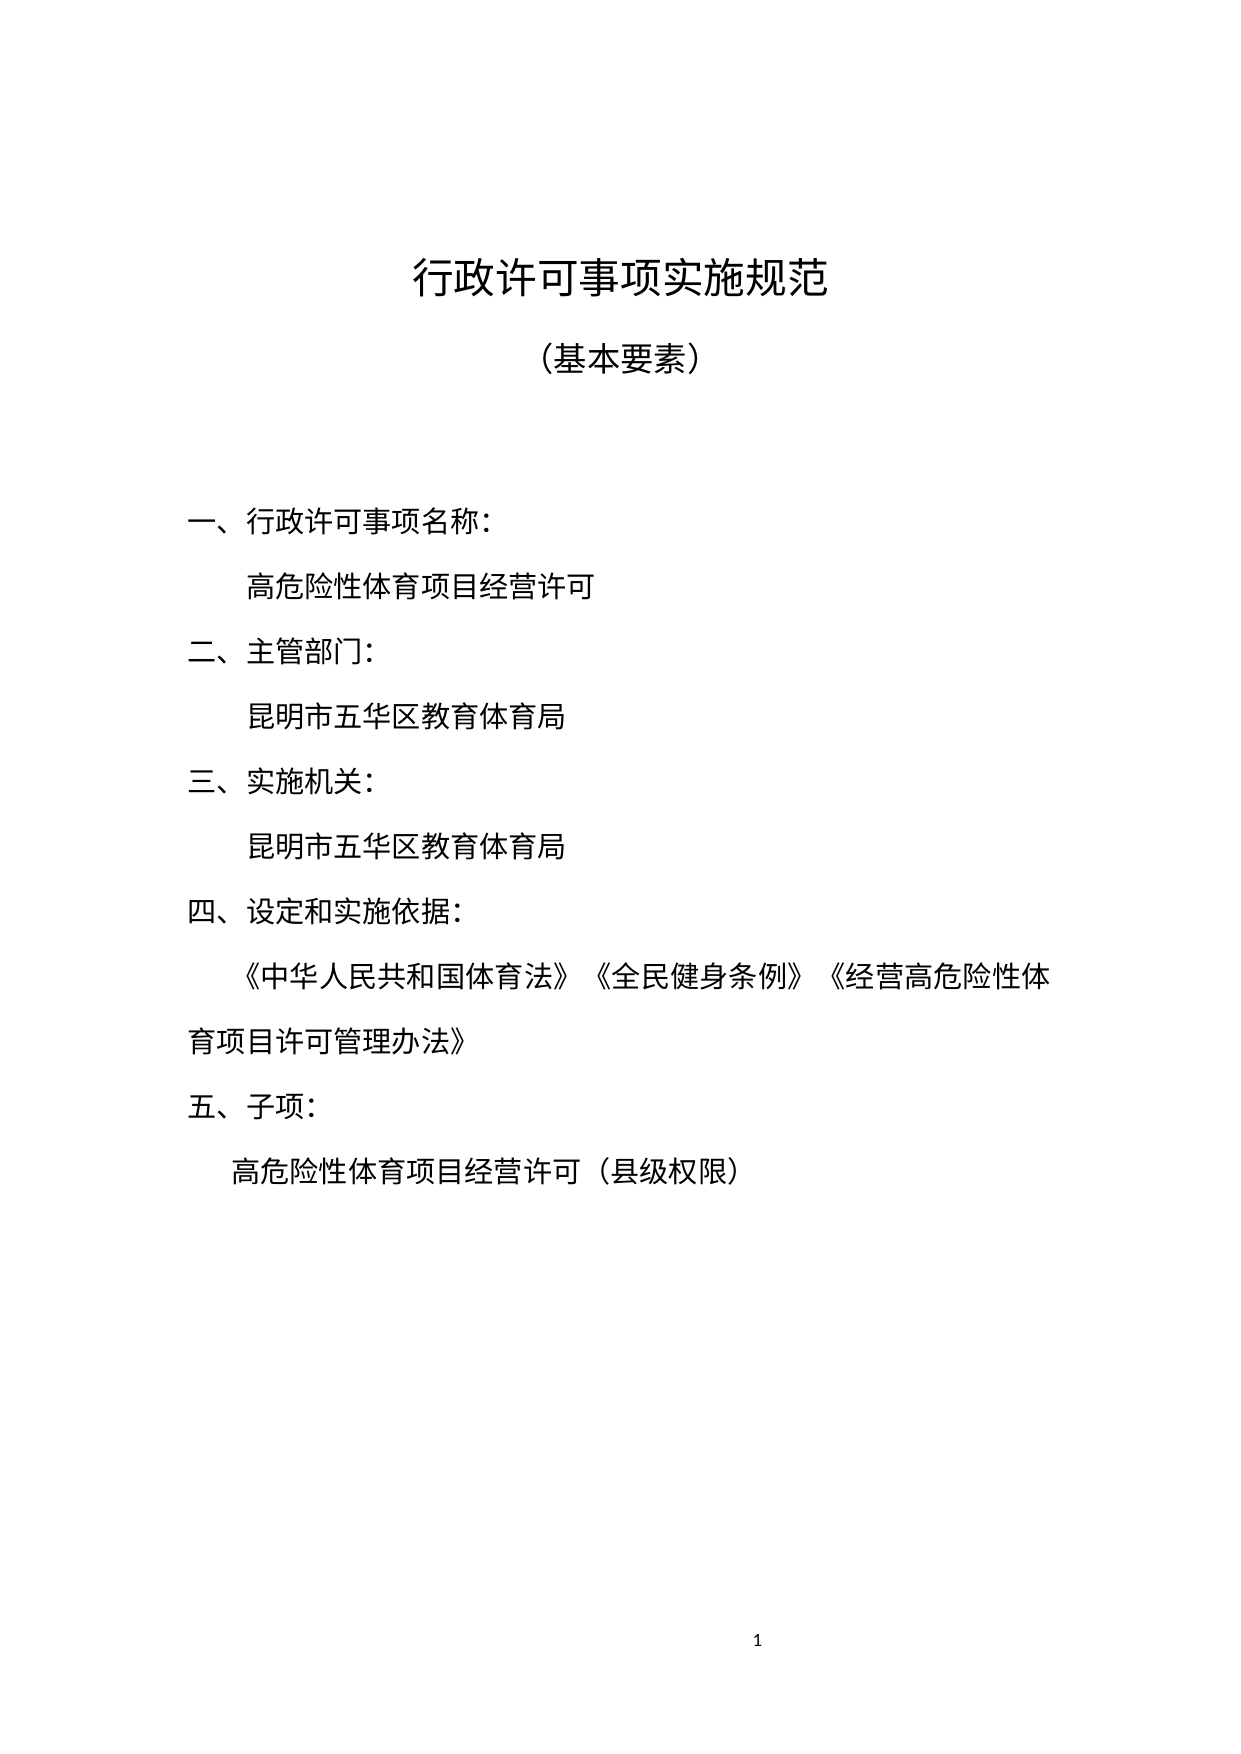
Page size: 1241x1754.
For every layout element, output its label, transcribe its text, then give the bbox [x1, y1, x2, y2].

list 《中华人民共和国体育法》《全民健身条例》《经营高危险性体育项目许可管理办法》 [187, 942, 1053, 1072]
text （基本要素） [187, 324, 1053, 389]
text 行政许可事项实施规范 [187, 243, 1053, 308]
list 三、实施机关： [187, 747, 1053, 812]
list 高危险性体育项目经营许可 [187, 552, 1053, 617]
list 四、设定和实施依据： [187, 877, 1053, 942]
list 昆明市五华区教育体育局 [187, 682, 1053, 747]
list 昆明市五华区教育体育局 [187, 812, 1053, 877]
list 二、主管部门： [187, 617, 1053, 682]
list 一、行政许可事项名称： [187, 487, 1053, 552]
list 高危险性体育项目经营许可（县级权限） [187, 1137, 1053, 1202]
list 五、子项： [187, 1072, 1053, 1137]
